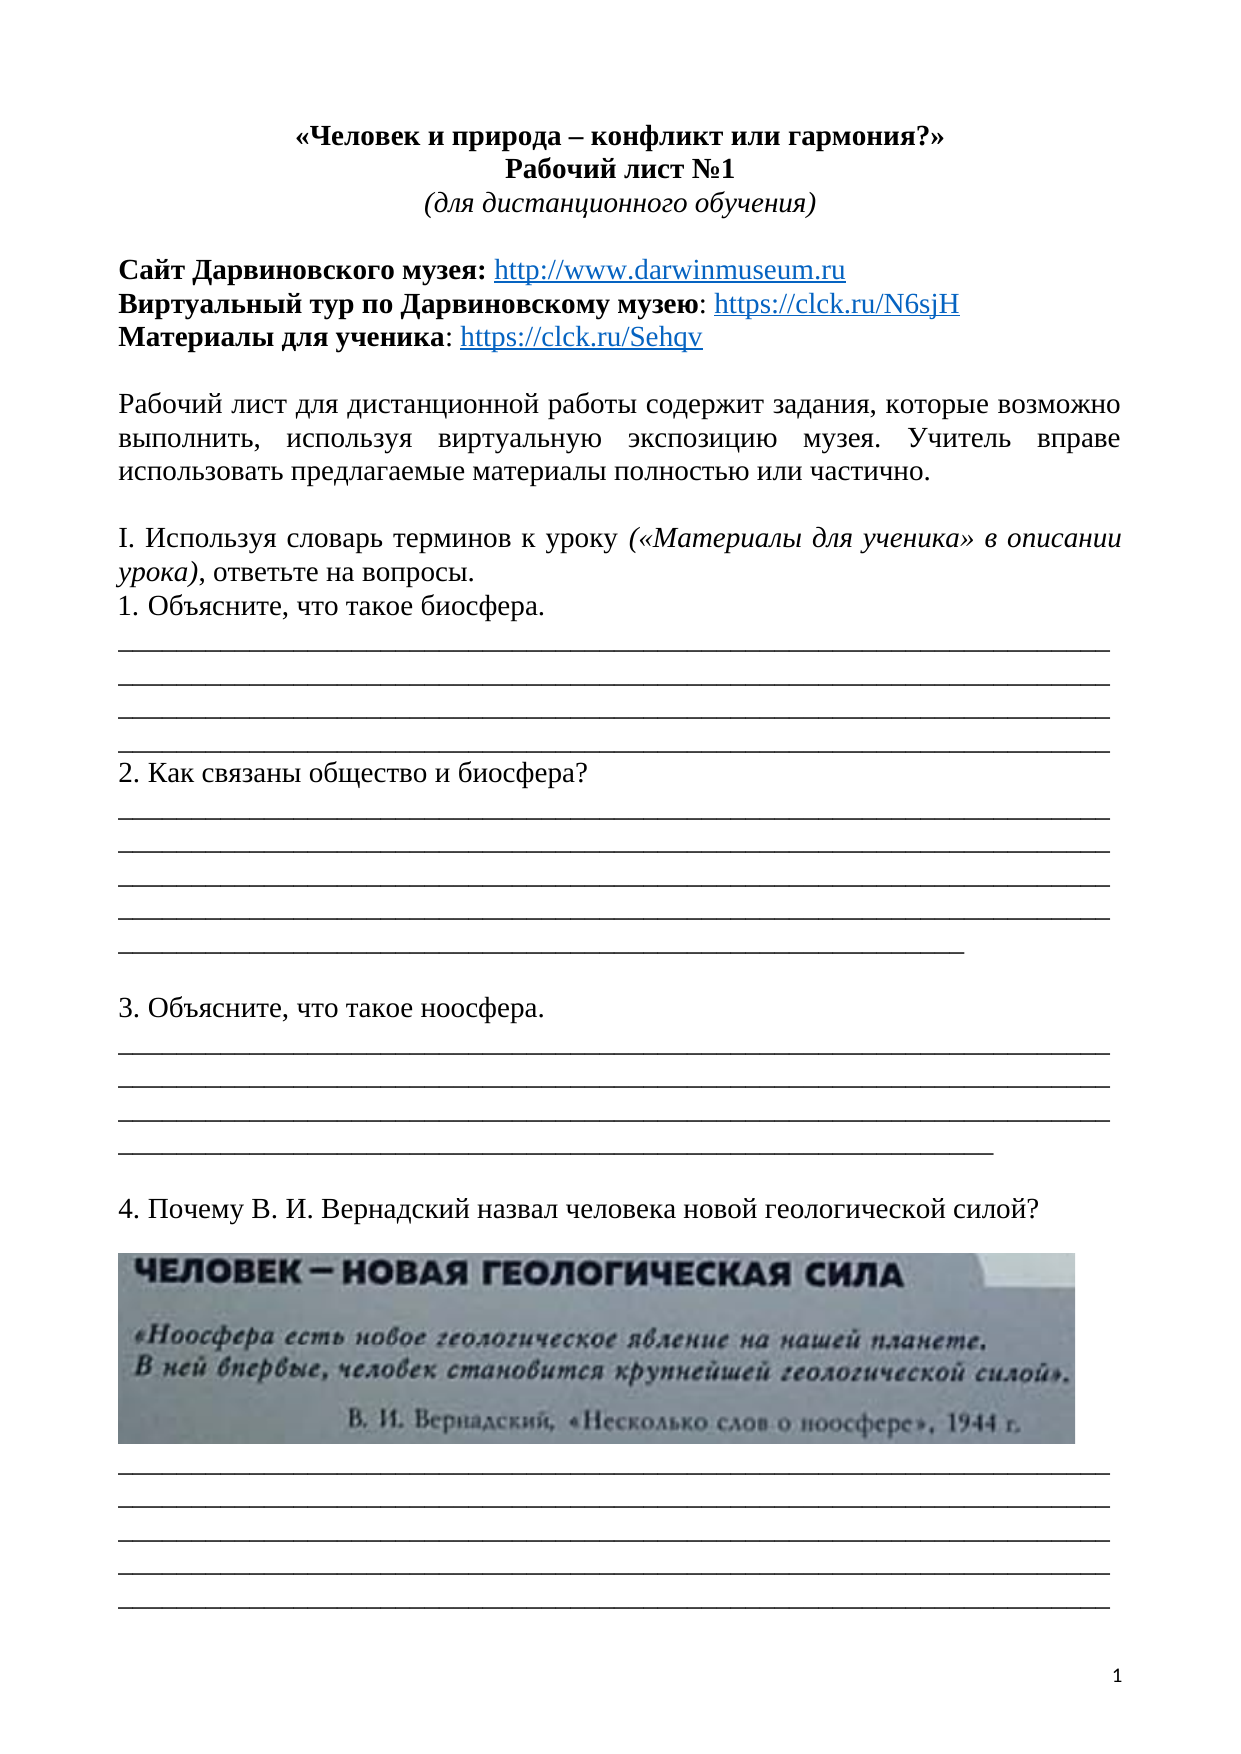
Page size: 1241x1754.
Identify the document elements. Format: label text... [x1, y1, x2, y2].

list Объясните, что такое ноосфера. [118, 990, 1122, 1024]
text ________________________________________________________________________________________________________________________________________________________________________________________________________________________________________________________________________ [118, 1024, 1122, 1158]
text Виртуальный тур по Дарвиновскому музею: https://clck.ru/N6sjH [118, 286, 1122, 319]
text Рабочий лист для дистанционной работы содержит задания, которые возможно выполнить, используя виртуальную экспозицию музея. Учитель вправе использовать предлагаемые материалы полностью или частично. [118, 386, 1122, 487]
text Материалы для ученика: https://clck.ru/Sehqv [118, 319, 1122, 353]
text ________________________________________________________________________________________________________________________________________________________________________________________________________________________________________________________________________________ [118, 621, 1122, 755]
text I. Используя словарь терминов к уроку («Материалы для ученика» в описании урока), ответьте на вопросы. [118, 521, 1122, 588]
text «Человек и природа – конфликт или гармония?» [118, 118, 1122, 152]
text Рабочий лист №1 [118, 152, 1122, 185]
list Почему В. И. Вернадский назвал человека новой геологической силой? [118, 1191, 1122, 1225]
list Объясните, что такое биосфера. [117, 588, 1122, 621]
picture [118, 1253, 1076, 1444]
text Сайт Дарвиновского музея: http://www.darwinmuseum.ru [118, 252, 1122, 286]
text __________________________________________________________________________________________________________________________________________________________________________________________________________________________________________________________________________________________________________________________________________ [118, 789, 1122, 957]
list Как связаны общество и биосфера? [118, 755, 1122, 789]
text (для дистанционного обучения) [118, 185, 1122, 219]
text ____________________________________________________________________________________________________________________________________________________________________________________________________________________________________________________________________________________________________________________________________________________ [118, 1444, 1122, 1611]
